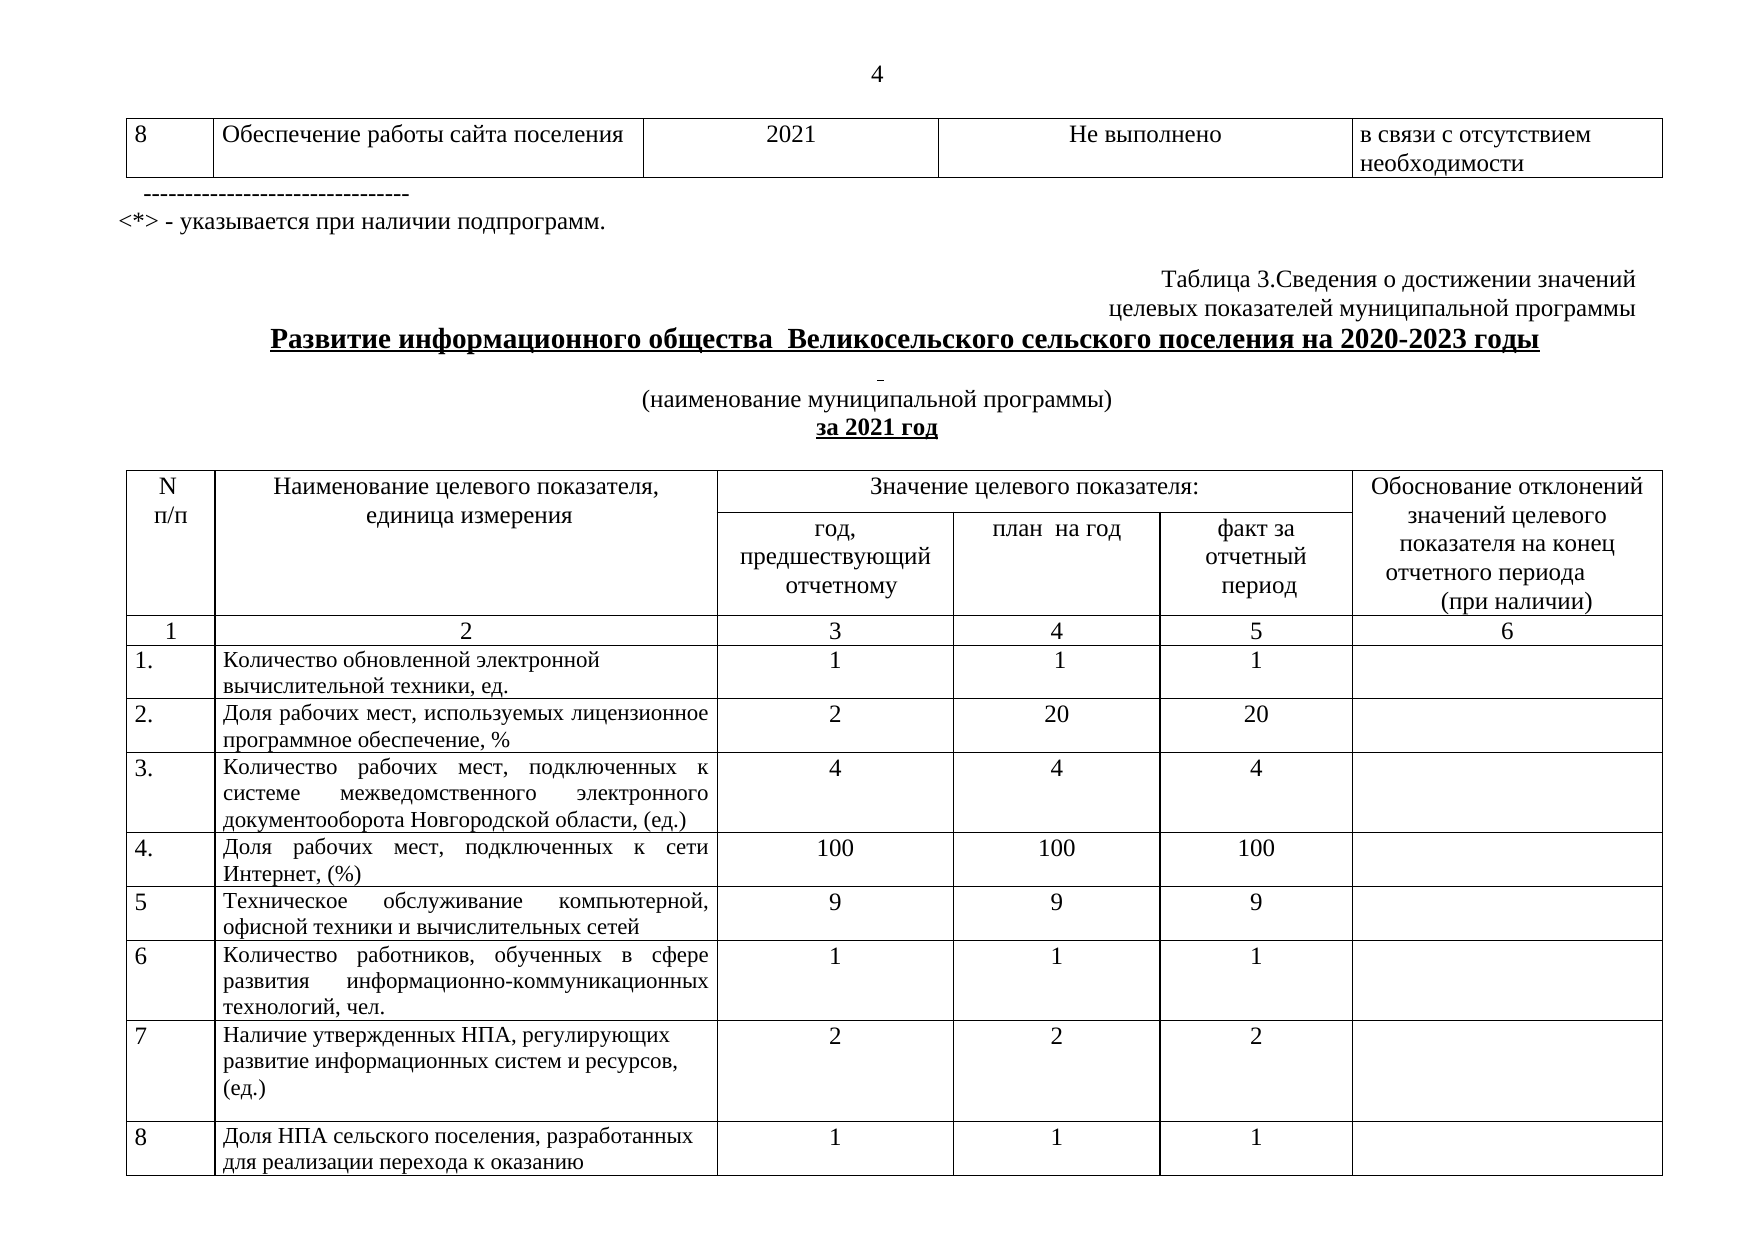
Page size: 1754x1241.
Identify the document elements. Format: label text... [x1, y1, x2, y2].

text <*> - указывается при наличии подпрограмм. [118, 206, 1636, 235]
table_cell Количество работников, обученных в сфере развития информационно-коммуникационных технологий, чел. [216, 941, 717, 1020]
table_cell 1 [954, 646, 1159, 698]
table_header Наименование целевого показателя, единица измерения [216, 471, 717, 615]
table_cell Обеспечение работы сайта поселения [214, 119, 643, 177]
table_cell 1 [718, 1122, 953, 1174]
table_cell 9 [718, 887, 953, 940]
table_cell 2 [718, 699, 953, 752]
text за 2021 год [118, 412, 1636, 441]
table_cell 8 [127, 119, 213, 177]
table_cell 5 [1161, 616, 1352, 644]
table_cell 2 [1161, 1021, 1352, 1121]
table_cell 2 [216, 616, 717, 644]
table_cell [1353, 1122, 1662, 1174]
table_cell [1353, 941, 1662, 1020]
table_cell 6 [1353, 616, 1662, 644]
table_cell 1 [954, 941, 1159, 1020]
table_cell [1353, 833, 1662, 886]
table_cell 2 [718, 1021, 953, 1121]
text -------------------------------- [118, 178, 1636, 206]
table_cell 4 [718, 753, 953, 832]
table_cell 8 [127, 1122, 214, 1174]
table_cell факт за отчетный период [1161, 513, 1352, 615]
text целевых показателей муниципальной программы [118, 293, 1636, 321]
table_cell 2021 [644, 119, 938, 177]
table_cell [1353, 887, 1662, 940]
text Развитие информационного общества Великосельского сельского поселения на 2020-2023 годы [118, 321, 1636, 355]
table_cell 9 [954, 887, 1159, 940]
table_cell 9 [1161, 887, 1352, 940]
table_cell 5 [127, 887, 214, 940]
table_cell 1 [718, 941, 953, 1020]
table_cell 1 [1161, 646, 1352, 698]
table_cell Наличие утвержденных НПА, регулирующих развитие информационных систем и ресурсов, (ед.) [216, 1021, 717, 1121]
table_cell 20 [1161, 699, 1352, 752]
table_cell 1 [127, 616, 214, 644]
table_cell 3 [718, 616, 953, 644]
table_cell [1353, 646, 1662, 698]
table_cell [1353, 119, 1662, 177]
table_cell Техническое обслуживание компьютерной, офисной техники и вычислительных сетей [216, 887, 717, 940]
table_cell [1353, 699, 1662, 752]
table_cell 1 [1161, 941, 1352, 1020]
table_cell 4 [954, 753, 1159, 832]
table_cell 1 [1161, 1122, 1352, 1174]
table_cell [216, 1122, 717, 1174]
table_cell [1353, 753, 1662, 832]
text (наименование муниципальной программы) [118, 384, 1636, 412]
table_cell [1353, 1021, 1662, 1121]
table_header Обоснование отклонений значений целевого показателя на конец отчетного периода (при наличии) [1353, 471, 1662, 615]
table_header Значение целевого показателя: [718, 471, 1352, 512]
table_cell Доля рабочих мест, подключенных к сети Интернет, (%) [216, 833, 717, 886]
table_cell 20 [954, 699, 1159, 752]
table_cell план на год [954, 513, 1159, 615]
table_cell 1 [954, 1122, 1159, 1174]
table_cell 100 [954, 833, 1159, 886]
table_cell 100 [1161, 833, 1352, 886]
table_cell 1 [718, 646, 953, 698]
table_cell Не выполнено [939, 119, 1352, 177]
table_cell 2 [954, 1021, 1159, 1121]
table_cell 1. [127, 646, 214, 698]
table_cell Количество рабочих мест, подключенных к системе межведомственного электронного документооборота Новгородской области, (ед.) [216, 753, 717, 832]
table_cell 100 [718, 833, 953, 886]
table_cell 7 [127, 1021, 214, 1121]
table_cell 4. [127, 833, 214, 886]
table_cell год, предшествующий отчетному [718, 513, 953, 615]
table_cell 4 [1161, 753, 1352, 832]
table_cell 2. [127, 699, 214, 752]
table_cell Количество обновленной электронной вычислительной техники, ед. [216, 646, 717, 698]
table_header N п/п [127, 471, 214, 615]
table_cell 4 [954, 616, 1159, 644]
table_cell Доля рабочих мест, используемых лицензионное программное обеспечение, % [216, 699, 717, 752]
text Таблица 3.Сведения о достижении значений [118, 264, 1636, 293]
table_cell 3. [127, 753, 214, 832]
table_cell 6 [127, 941, 214, 1020]
